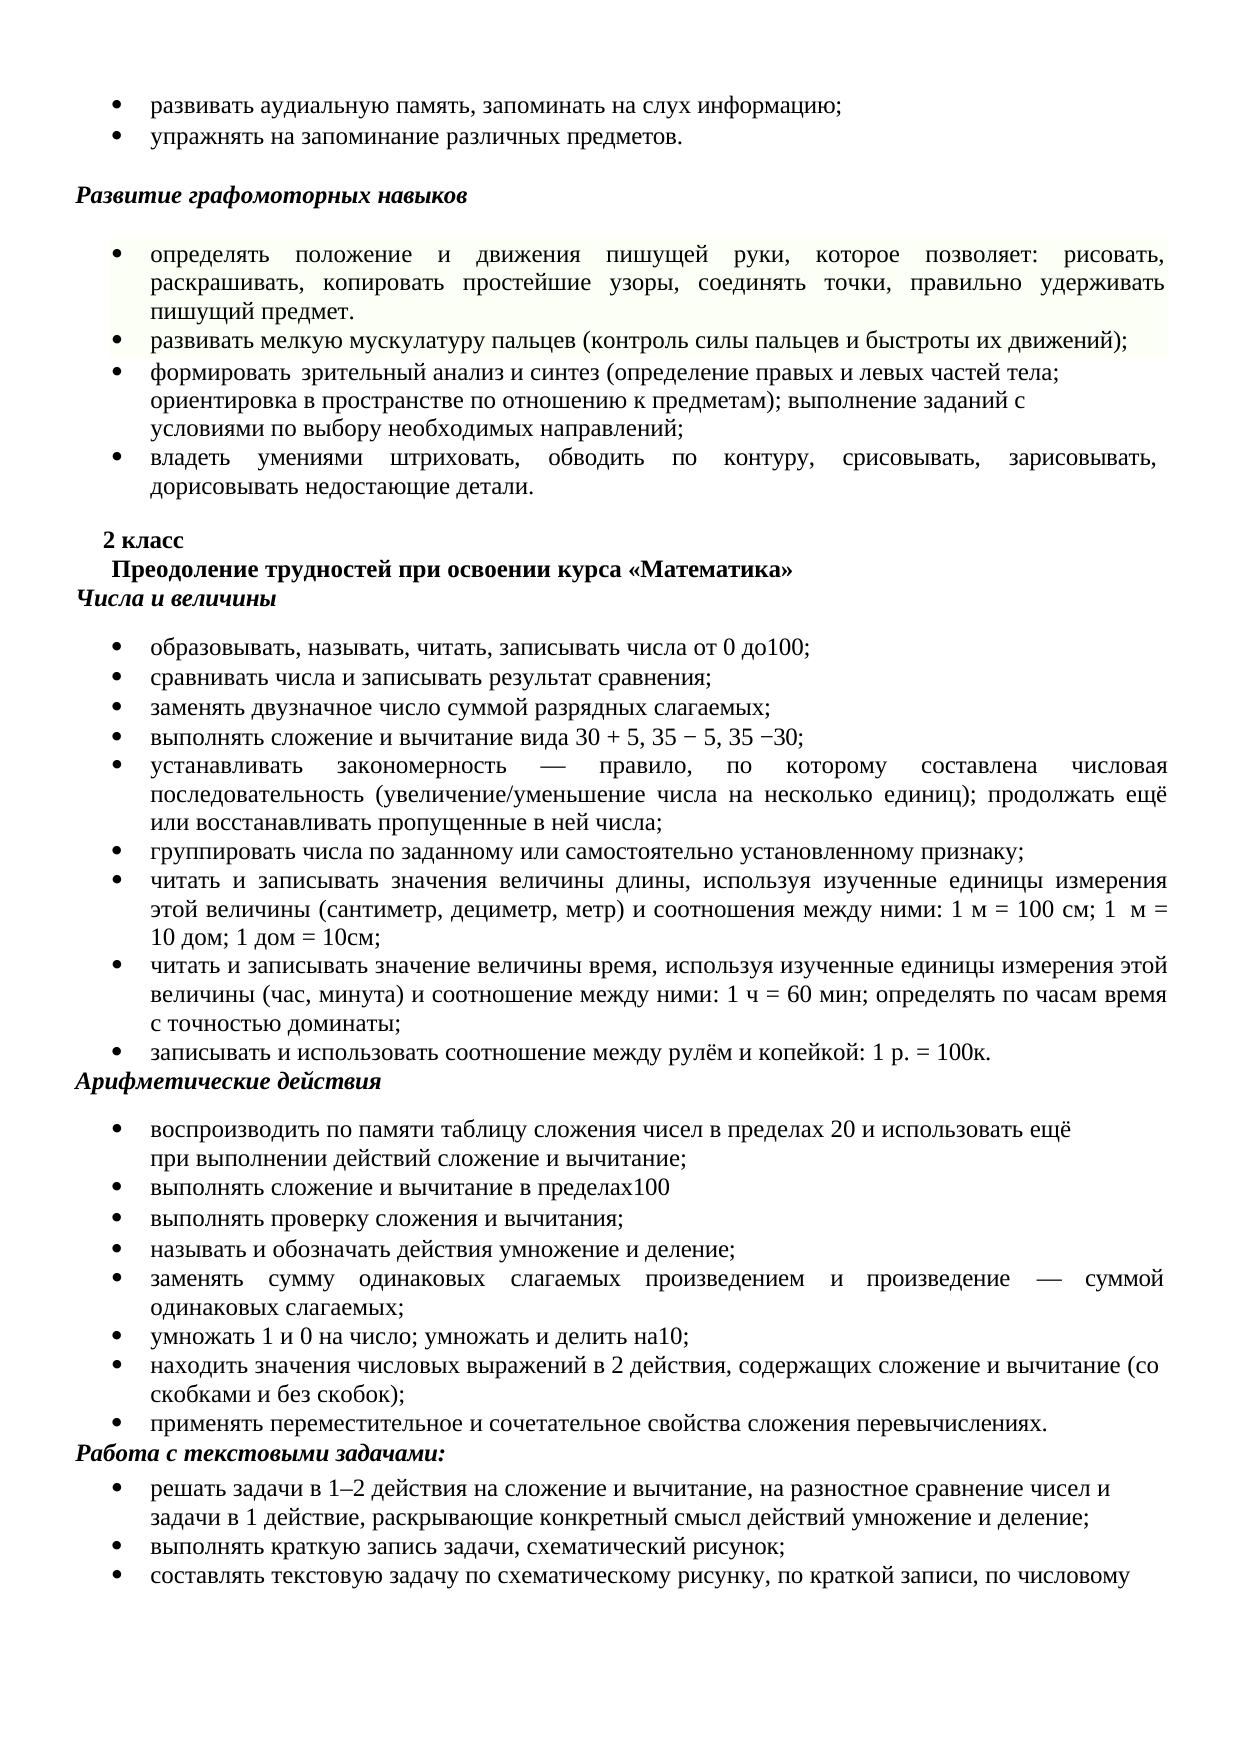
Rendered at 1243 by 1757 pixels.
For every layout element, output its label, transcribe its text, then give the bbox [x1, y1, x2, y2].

list выполнять сложение и вычитание в пределах100 [112, 1172, 1213, 1202]
list заменять двузначное число суммой разрядных слагаемых; [112, 692, 1213, 720]
subtitle Арифметические действия [75, 1066, 1213, 1095]
list решать задачи в 1–2 действия на сложение и вычитание, на разностное сравнение чисел и задачи в 1 действие, раскрывающие конкретный смысл действий умножение и деление; [113, 1473, 1111, 1531]
list устанавливать закономерность — правило, по которому составлена числовая последовательность (увеличение/уменьшение числа на несколько единиц); продолжать ещё или восстанавливать пропущенные в ней числа; [113, 751, 1168, 836]
list умножать 1 и 0 на число; умножать и делить на10; [112, 1321, 1213, 1350]
list развивать аудиальную память, запоминать на слух информацию; [112, 89, 1213, 120]
list группировать числа по заданному или самостоятельно установленному признаку; [112, 836, 1213, 866]
list читать и записывать значения величины длины, используя изученные единицы измерения этой величины (сантиметр, дециметр, метр) и соотношения между ними: 1 м = 100 см; 1 м = 10 дом; 1 дом = 10см; [113, 866, 1168, 951]
list составлять текстовую задачу по схематическому рисунку, по краткой записи, по числовому [113, 1561, 1213, 1589]
list образовывать, называть, читать, записывать числа от 0 до100; [112, 631, 1213, 661]
list записывать и использовать соотношение между рулём и копейкой: 1 р. = 100к. [112, 1037, 1213, 1066]
list воспроизводить по памяти таблицу сложения чисел в пределах 20 и использовать ещё при выполнении действий сложение и вычитание; [113, 1114, 1071, 1172]
list формировать зрительный анализ и синтез (определение правых и левых частей тела; ориентировка в пространстве по отношению к предметам); выполнение заданий с условиями по выбору необходимых направлений; [113, 236, 1062, 442]
subtitle Развитие графомоторных навыков [75, 181, 1213, 209]
list выполнять сложение и вычитание вида 30 + 5, 35 − 5, 35 −30; [112, 721, 1213, 751]
text 2 класс [103, 525, 1213, 554]
list называть и обозначать действия умножение и деление; [112, 1233, 1213, 1263]
list применять переместительное и сочетательное свойства сложения перевычислениях. [112, 1407, 1213, 1437]
list сравнивать числа и записывать результат сравнения; [112, 661, 1213, 692]
list читать и записывать значение величины время, используя изученные единицы измерения этой величины (час, минута) и соотношение между ними: 1 ч = 60 мин; определять по часам время с точностью доминаты; [113, 951, 1169, 1037]
list выполнять краткую запись задачи, схематический рисунок; [112, 1531, 1213, 1561]
text Преодоление трудностей при освоении курса «Математика» [111, 554, 1213, 583]
subtitle Работа с текстовыми задачами: [75, 1438, 1213, 1467]
subtitle Числа и величины [75, 583, 1213, 612]
list находить значения числовых выражений в 2 действия, содержащих сложение и вычитание (со скобками и без скобок); [113, 1350, 1159, 1407]
list выполнять проверку сложения и вычитания; [112, 1202, 1213, 1232]
list владеть умениями штриховать, обводить по контуру, срисовывать, зарисовывать, дорисовывать недостающие детали. [113, 442, 1160, 500]
list заменять сумму одинаковых слагаемых произведением и произведение — суммой одинаковых слагаемых; [113, 1263, 1165, 1321]
list упражнять на запоминание различных предметов. [112, 120, 1213, 151]
